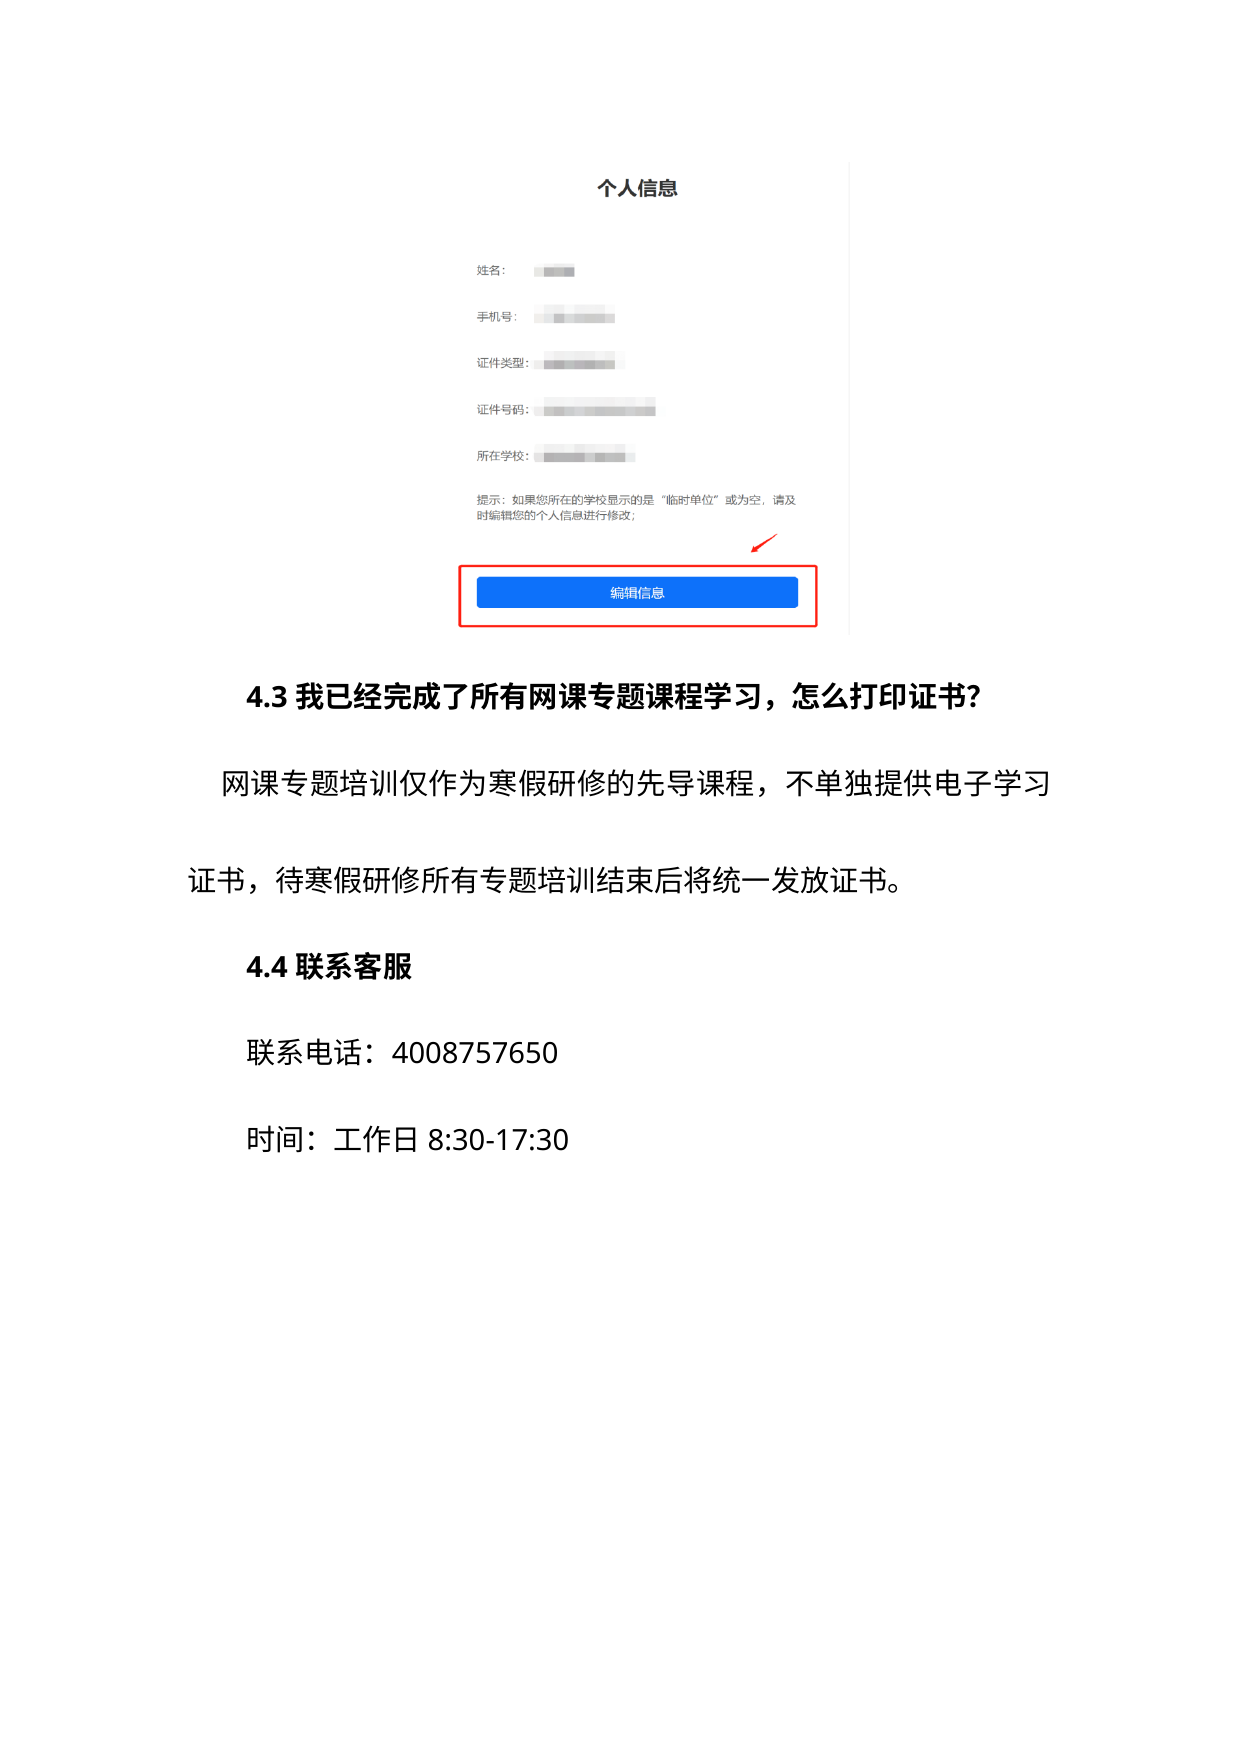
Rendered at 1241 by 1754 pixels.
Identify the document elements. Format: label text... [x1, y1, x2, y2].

list 时间：工作日 8:30-17:30 [187, 1105, 1053, 1170]
list 4.3 我已经完成了所有网课专题课程学习，怎么打印证书？ [187, 663, 1053, 728]
list 联系电话：4008757650 [187, 1019, 1053, 1084]
picture [433, 162, 850, 635]
list 网课专题培训仅作为寒假研修的先导课程，不单独提供电子学习证书，待寒假研修所有专题培训结束后将统一发放证书。 [187, 749, 1053, 911]
list 4.4 联系客服 [187, 933, 1053, 998]
